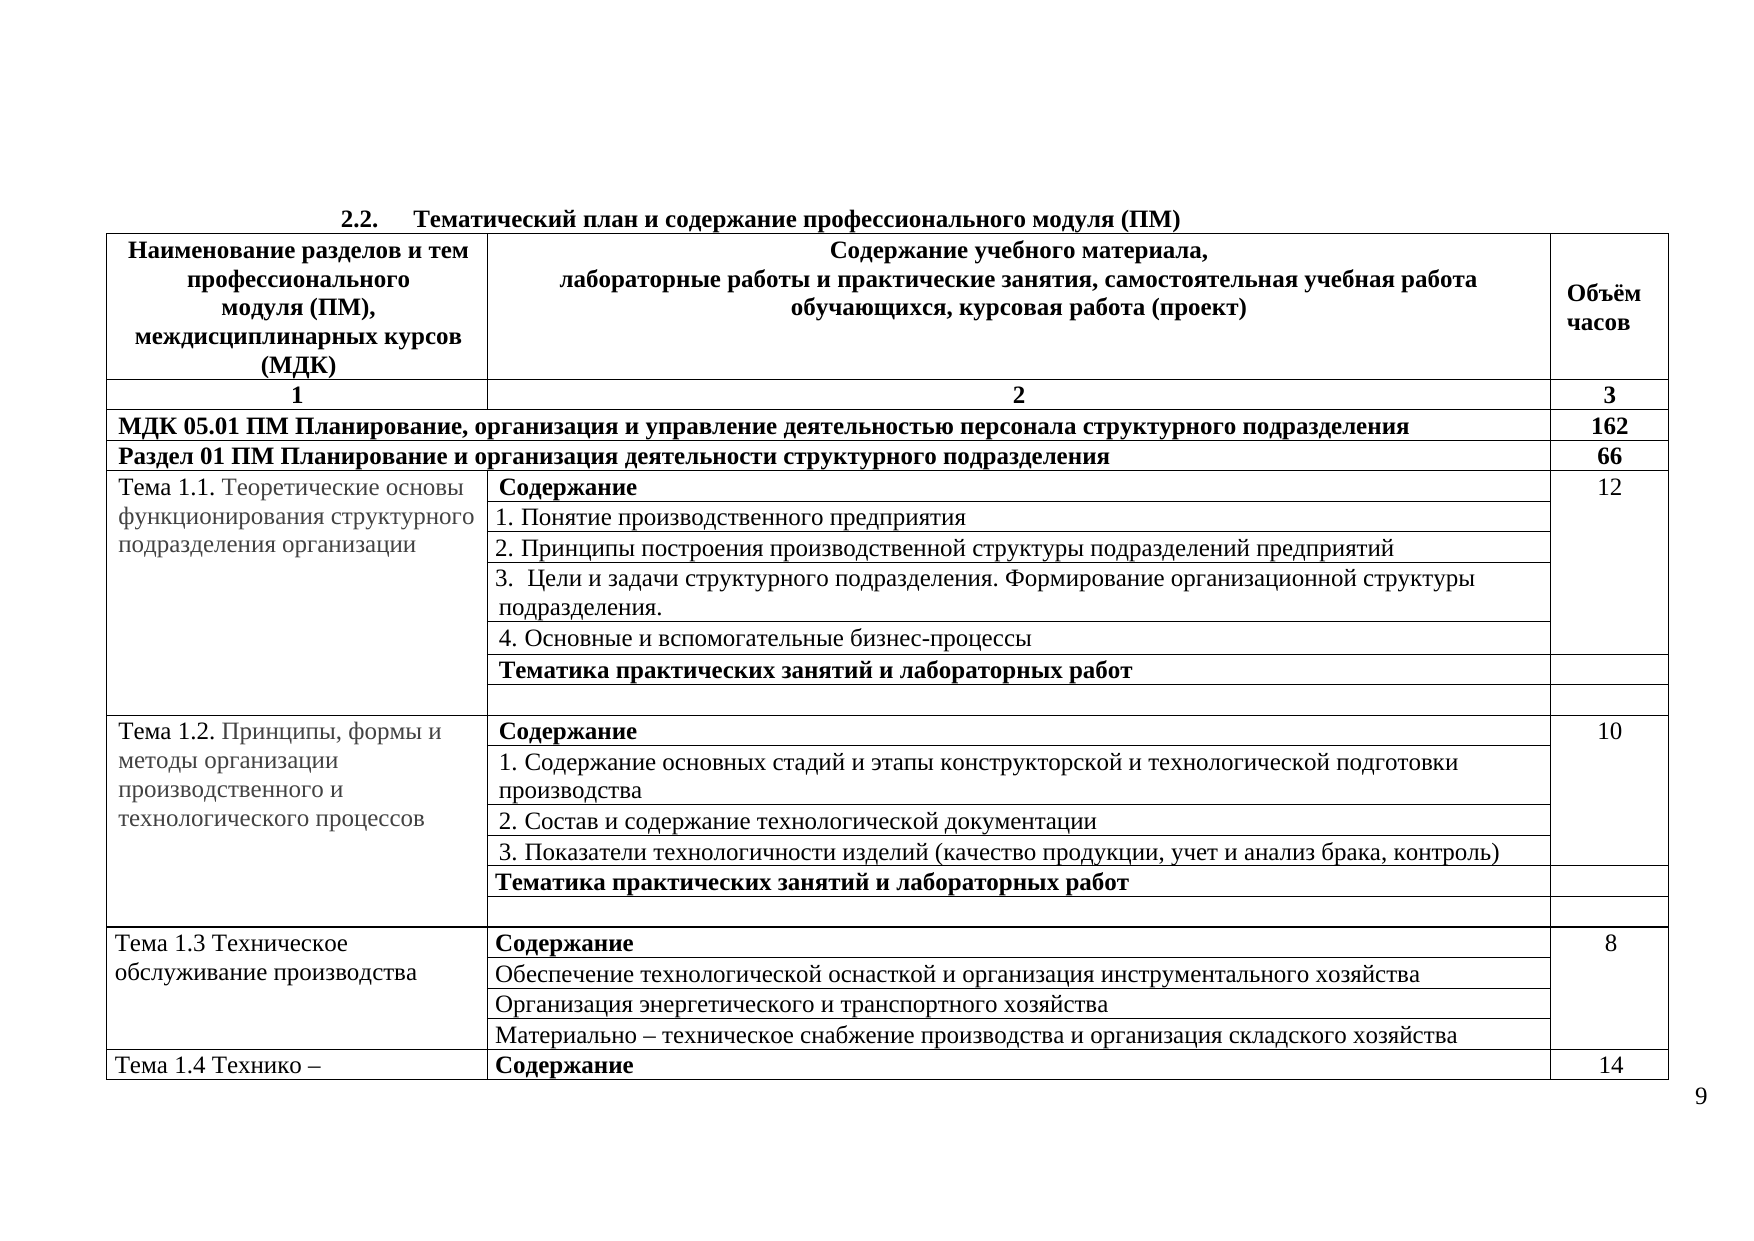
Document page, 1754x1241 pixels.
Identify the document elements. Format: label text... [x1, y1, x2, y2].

table_cell 162 [1551, 410, 1668, 440]
table_cell [1551, 655, 1668, 684]
table_cell 10 [1551, 716, 1668, 865]
table_cell 12 [1551, 471, 1668, 653]
table_cell 1 [107, 380, 487, 409]
table_header Содержание учебного материала, лабораторные работы и практические занятия, самостоятельная учебная работа обучающихся, курсовая работа (проект) [488, 234, 1550, 379]
table_cell 2. Принципы построения производственной структуры подразделений предприятий [488, 532, 1550, 562]
table_cell Тема 1.2. Принципы, формы и методы организации производственного и технологического процессов [107, 716, 487, 926]
table_cell Раздел 01 ПМ Планирование и организация деятельности структурного подразделения [107, 441, 1550, 470]
table_cell МДК 05.01 ПМ Планирование, организация и управление деятельностью персонала структурного подразделения [107, 410, 1550, 440]
table_cell 1. Содержание основных стадий и этапы конструкторской и технологической подготовки производства [488, 746, 1550, 804]
table_cell [488, 897, 1550, 926]
list Тематический план и содержание профессионального модуля (ПМ) [267, 204, 1695, 233]
table_cell Содержание [488, 471, 1550, 501]
table_cell [1551, 685, 1668, 714]
table_cell 1. Понятие производственного предприятия [488, 502, 1550, 531]
table_cell Тематика практических занятий и лабораторных работ [488, 655, 1550, 684]
table_cell [1551, 897, 1668, 926]
table_cell 3. Цели и задачи структурного подразделения. Формирование организационной структуры подразделения. [488, 563, 1550, 621]
table_cell 3 [1551, 380, 1668, 409]
table_header Наименование разделов и тем профессионального модуля (ПМ), междисциплинарных курсов (МДК) [107, 234, 487, 379]
table_cell Организация энергетического и транспортного хозяйства [488, 989, 1550, 1018]
table_cell Содержание [488, 928, 1550, 957]
table_cell 66 [1551, 441, 1668, 470]
table_cell Материально – техническое снабжение производства и организация складского хозяйства [488, 1019, 1550, 1048]
table_cell 2 [488, 380, 1550, 409]
table_cell 14 [1551, 1050, 1668, 1079]
table_cell Содержание [488, 1050, 1550, 1079]
table_cell 3. Показатели технологичности изделий (качество продукции, учет и анализ брака, контроль) [488, 836, 1550, 865]
table_cell 4. Основные и вспомогательные бизнес-процессы [488, 622, 1550, 653]
table_cell Тематика практических занятий и лабораторных работ [488, 866, 1550, 896]
table_cell Обеспечение технологической оснасткой и организация инструментального хозяйства [488, 958, 1550, 987]
table_header Объём часов [1551, 234, 1668, 379]
table_cell [488, 685, 1550, 714]
table_cell [1551, 866, 1668, 896]
table_cell Тема 1.3 Техническое обслуживание производства [107, 928, 487, 1048]
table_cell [107, 1050, 487, 1079]
table_cell Тема 1.1. Теоретические основы функционирования структурного подразделения организации [107, 471, 487, 714]
table_cell Содержание [488, 716, 1550, 745]
table_cell 2. Состав и содержание технологической документации [488, 805, 1550, 835]
table_cell 8 [1551, 928, 1668, 1048]
